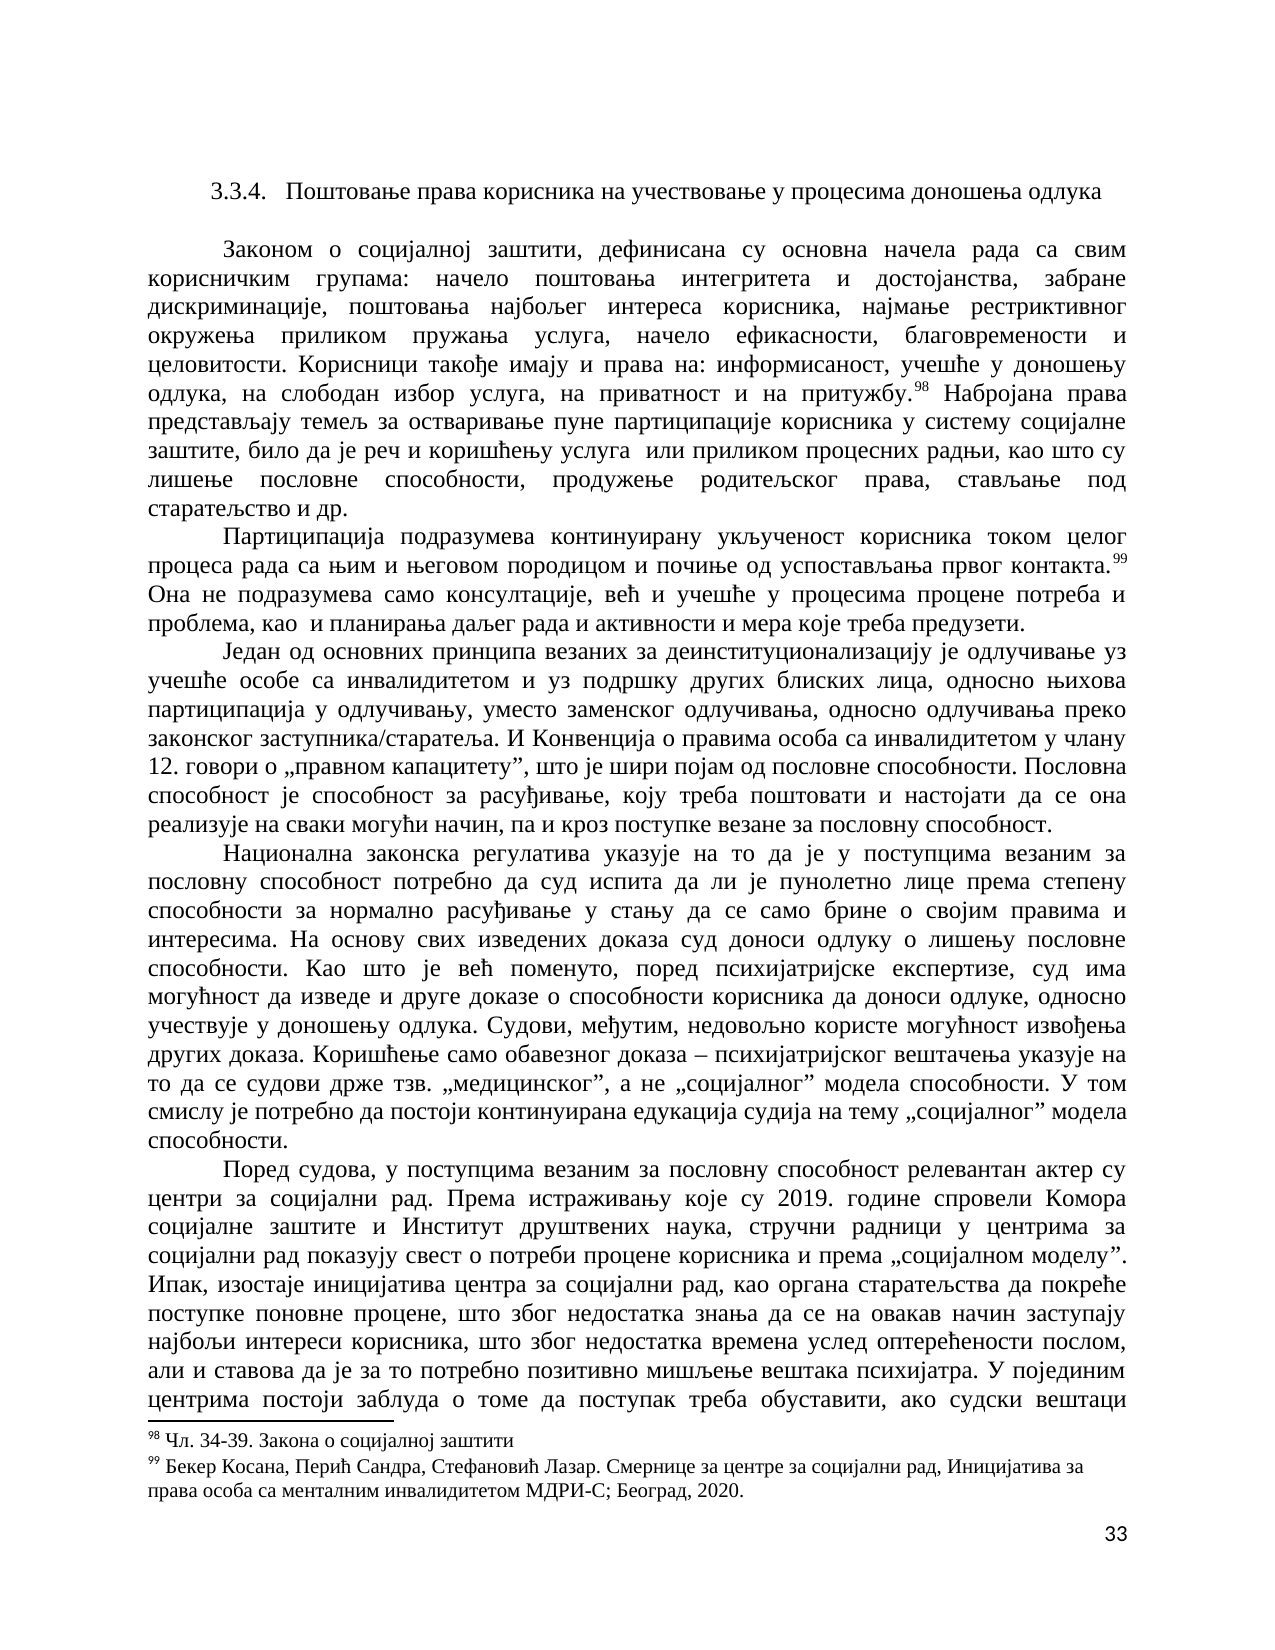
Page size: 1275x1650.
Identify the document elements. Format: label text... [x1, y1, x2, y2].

text Законом о социјалној заштити, дефинисана су основна начела рада са свим корисничким групама: начело поштовања интегритета и достојанства, забране дискриминације, поштовања најбољег интереса корисника, најмање рестриктивног окружења приликом пружања услуга, начело ефикасности, благовремености и целовитости. Корисници такође имају и права на: информисаност, учешће у доношењу одлука, на слободан избор услуга, на приватност и на притужбу. Набројана права представљају темељ за остваривање пуне партиципације корисника у систему социјалне заштите, било да је реч и коришћењу услуга или приликом процесних радњи, као што су лишење пословне способности, продужење родитељског права, стављање под старатељство и др. [148, 578, 1127, 865]
text Један од основних принципа везаних за деинституционализацију је одлучивање уз учешће особe са инвалидитетом и уз подршку других блиских лица, односно њихова партиципација у одлучивању, уместо заменског одлучивања, односно одлучивања преко законског заступника/старатеља. И Конвенција о правима особа са инвалидитетом у члану 12. говори о „правном капацитету”, што је шири појам од пословне способности. Пословна способност је способност за расуђивање, коју треба поштовати и настојати да се она реализује на сваки могући начин, па и кроз поступке везане за пословну способност. [148, 980, 1127, 1181]
list Поштовање права корисника на учествовање у процесима доношења одлука [185, 520, 1127, 549]
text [148, 1181, 1127, 1411]
text Партиципација подразумева континуирану укљученост корисника током целог процеса рада са њим и његовом породицом и почиње од успостављања првог контакта. Она не подразумева само консултације, већ и учешће у процесима процене потреба и проблема, као и планирања даљег рада и активности и мера које треба предузети. [148, 865, 1127, 980]
